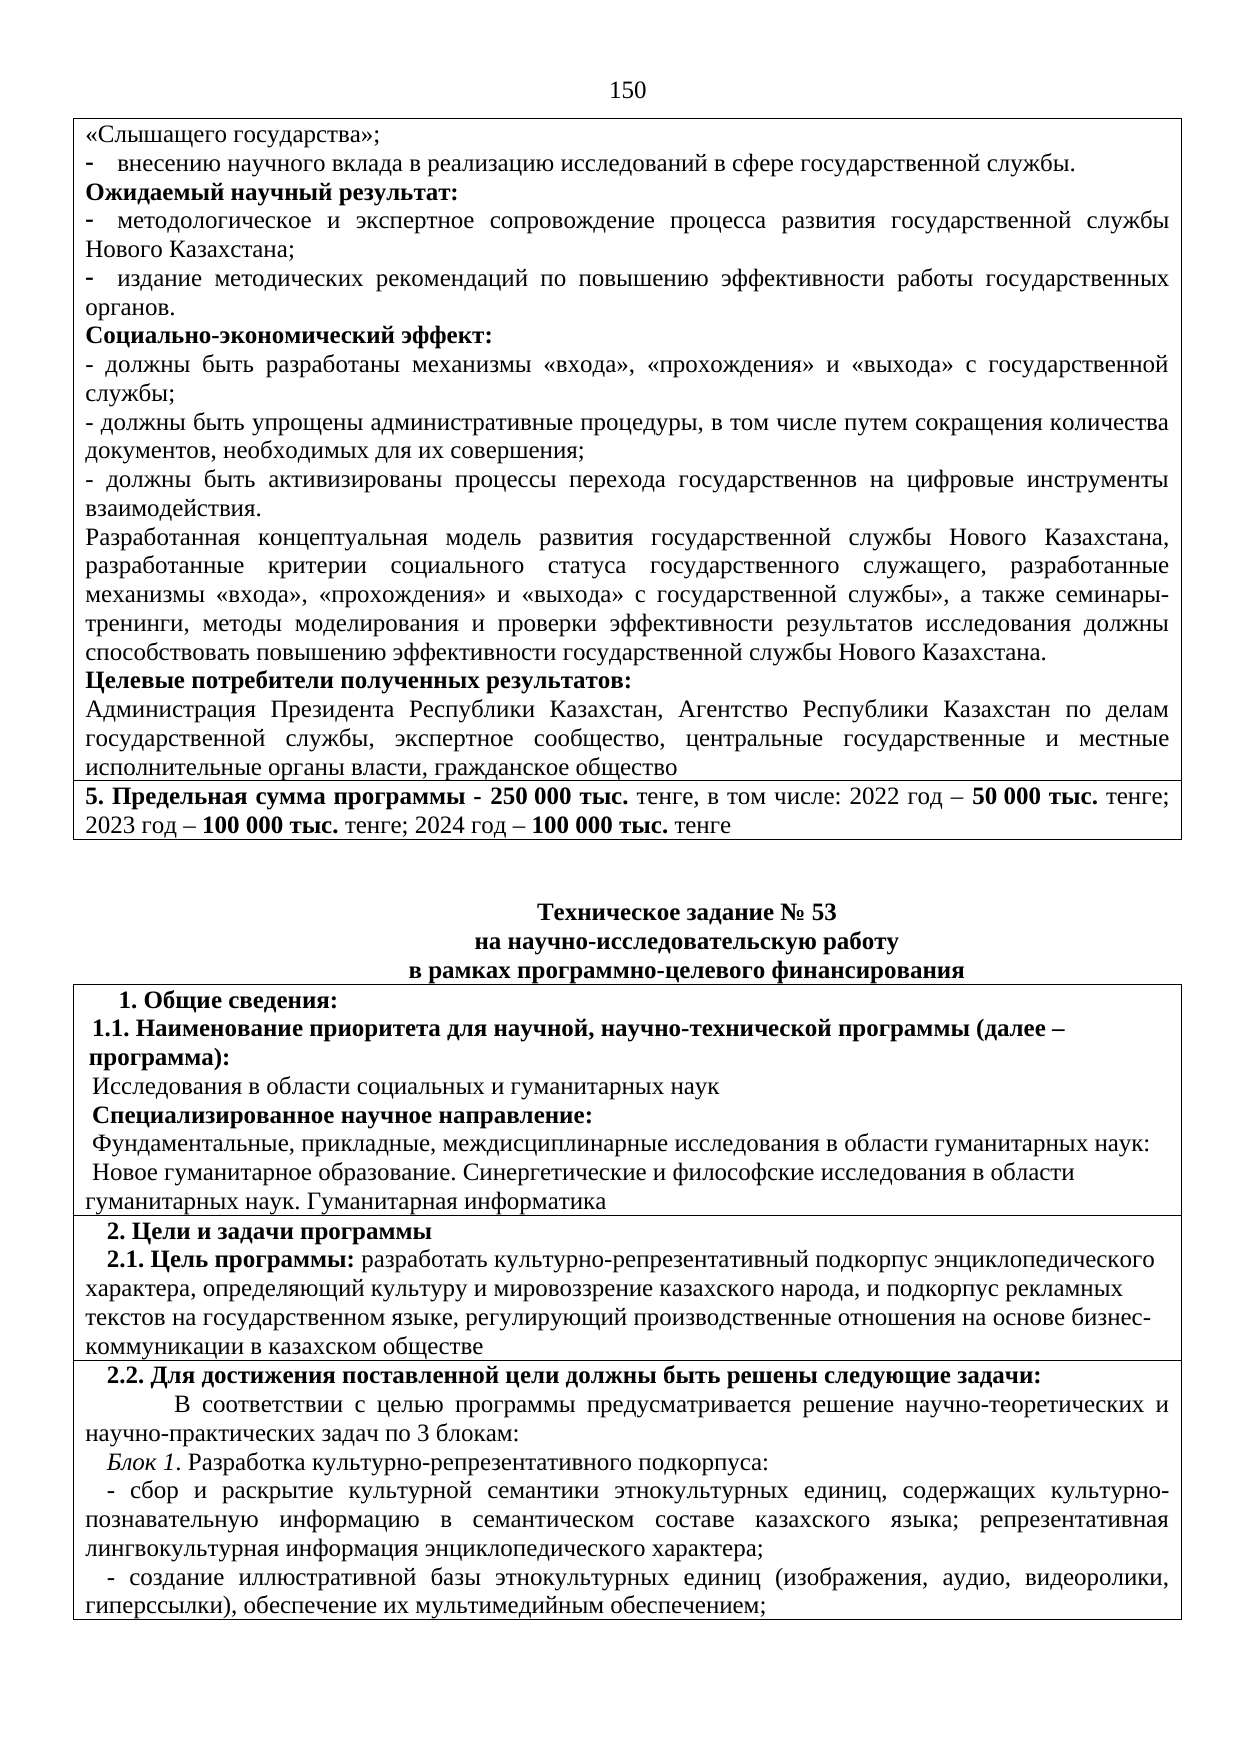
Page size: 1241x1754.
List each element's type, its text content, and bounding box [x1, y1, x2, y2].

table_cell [74, 119, 1181, 780]
text Техническое задание № 53 [59, 897, 1240, 926]
table_header 1. Общие сведения: 1.1. Наименование приоритета для научной, научно-технической программы (далее – программа): Исследования в области социальных и гуманитарных наук Специализированное научное направление: Фундаментальные, прикладные, междисциплинарные исследования в области гуманитарных наук: Новое гуманитарное образование. Синергетические и философские исследования в области гуманитарных наук. Гуманитарная информатика [74, 985, 1181, 1215]
text в рамках программно-целевого финансирования [59, 955, 1240, 984]
table_cell 5. Предельная сумма программы - 250 000 тыс. тенге, в том числе: 2022 год – 50 000 тыс. тенге; 2023 год – 100 000 тыс. тенге; 2024 год – 100 000 тыс. тенге [74, 781, 1181, 839]
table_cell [74, 1361, 1181, 1619]
text на научно-исследовательскую работу [59, 926, 1240, 955]
table_cell 2. Цели и задачи программы 2.1. Цель программы: разработать культурно-репрезентативный подкорпус энциклопедического характера, определяющий культуру и мировоззрение казахского народа, и подкорпус рекламных текстов на государственном языке, регулирующий производственные отношения на основе бизнес-коммуникации в казахском обществе [74, 1216, 1181, 1359]
